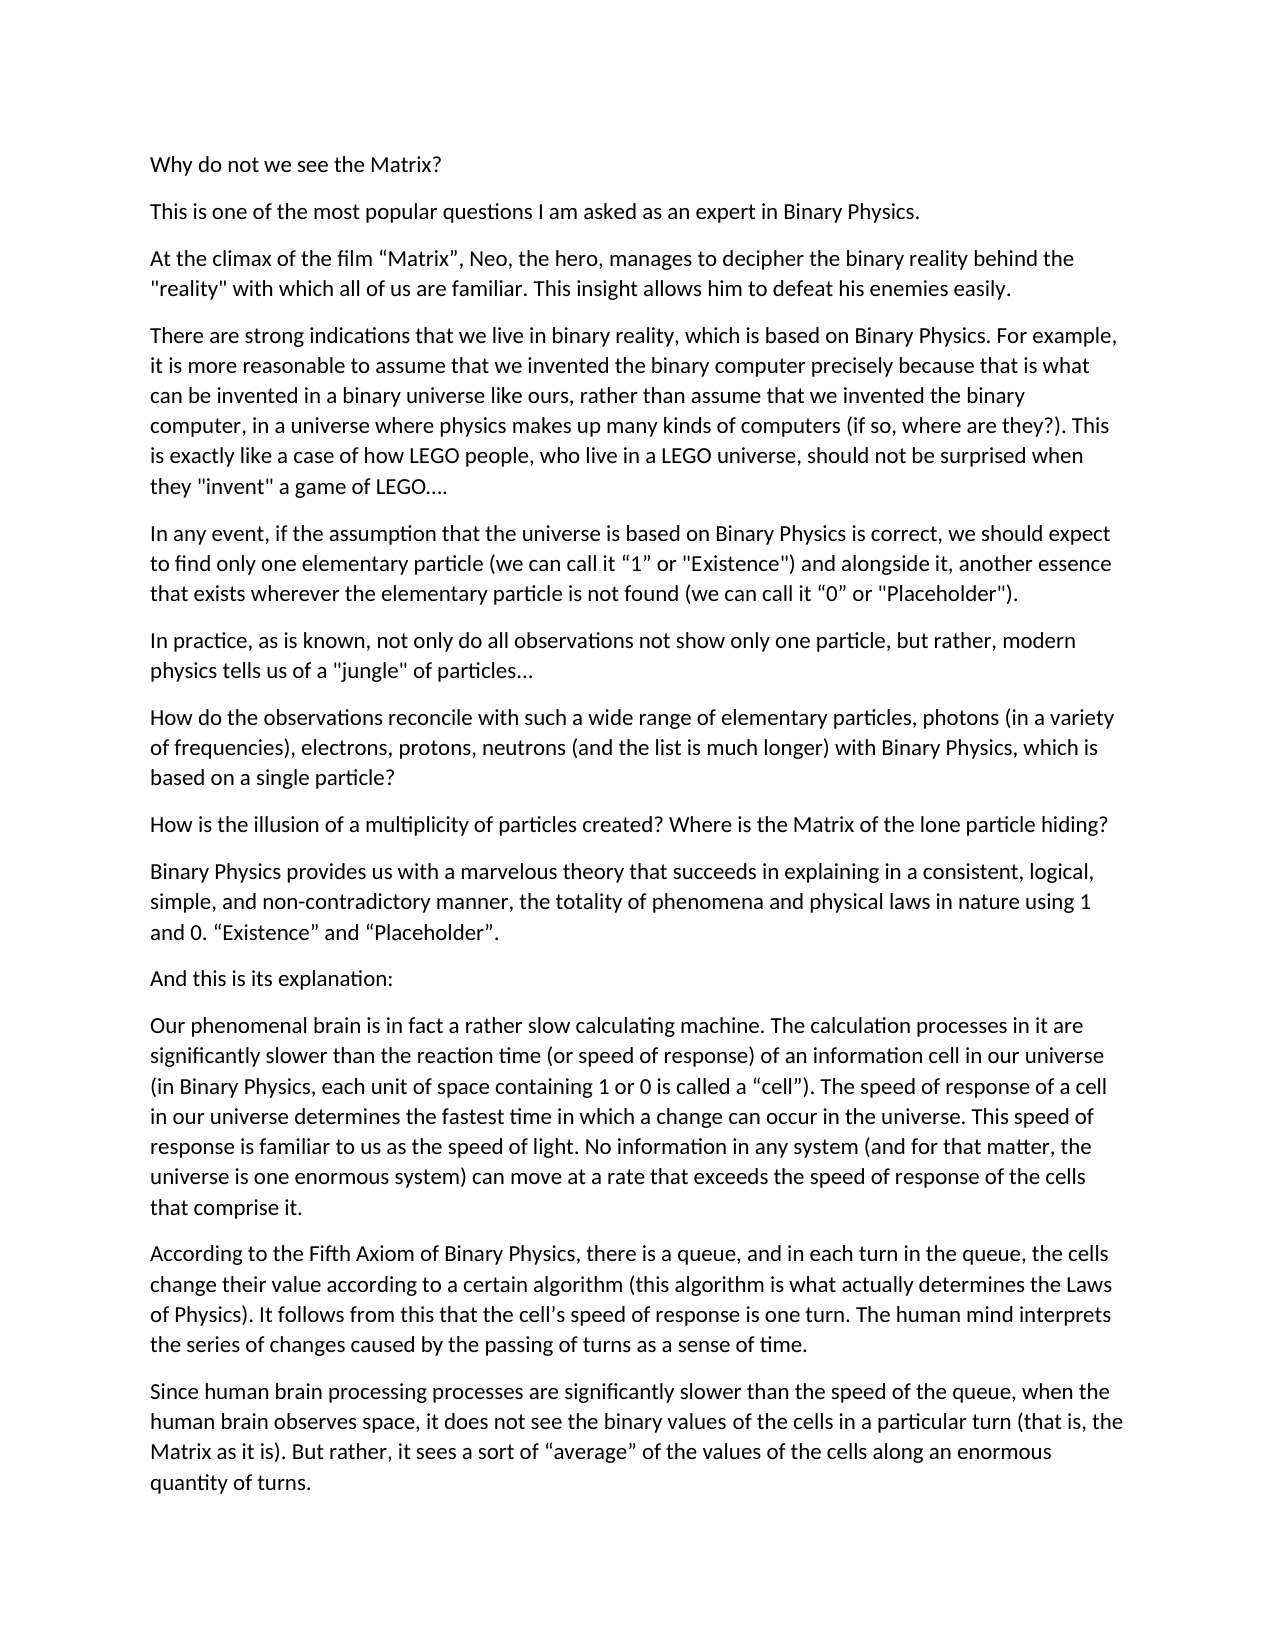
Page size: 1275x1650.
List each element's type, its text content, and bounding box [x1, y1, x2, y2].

text Why do not we see the Matrix? [150, 150, 1125, 178]
text Since human brain processing processes are significantly slower than the speed of the queue, when the human brain observes space, it does not see the binary values ​​of the cells in a particular turn (that is, the Matrix as it is). But rather, it sees a sort of “average” of the values of the cells along an enormous quantity of turns. [150, 1377, 1125, 1496]
text At the climax of the film “Matrix”, Neo, the hero, manages to decipher the binary reality behind the "reality" with which all of us are familiar. This insight allows him to defeat his enemies easily. [150, 244, 1125, 302]
text How is the illusion of a multiplicity of particles created? Where is the Matrix of the lone particle hiding? [150, 810, 1125, 838]
text There are strong indications that we live in binary reality, which is based on Binary Physics. For example, it is more reasonable to assume that we invented the binary computer precisely because that is what can be invented in a binary universe like ours, rather than assume that we invented the binary computer, in a universe where physics makes up many kinds of computers (if so, where are they?). This is exactly like a case of how LEGO people, who live in a LEGO universe, should not be surprised when they "invent" a game of LEGO…. [150, 321, 1125, 500]
text Our phenomenal brain is in fact a rather slow calculating machine. The calculation processes in it are significantly slower than the reaction time (or speed of response) of an information cell in our universe (in Binary Physics, each unit of space containing 1 or 0 is called a “cell”). The speed of response of a cell in our universe determines the fastest time in which a change can occur in the universe. This speed of response is familiar to us as the speed of light. No information in any system (and for that matter, the universe is one enormous system) can move at a rate that exceeds the speed of response of the cells that comprise it. [150, 1011, 1125, 1221]
text In any event, if the assumption that the universe is based on Binary Physics is correct, we should expect to find only one elementary particle (we can call it “1” or "Existence") and alongside it, another essence that exists wherever the elementary particle is not found (we can call it “0” or "Placeholder"). [150, 519, 1125, 607]
text And this is its explanation: [150, 964, 1125, 993]
text In practice, as is known, not only do all observations not show only one particle, but rather, modern physics tells us of a "jungle" of particles... [150, 626, 1125, 684]
text Binary Physics provides us with a marvelous theory that succeeds in explaining in a consistent, logical, simple, and non-contradictory manner, the totality of phenomena and physical laws in nature using 1 and 0. “Existence” and “Placeholder”. [150, 857, 1125, 946]
text How do the observations reconcile with such a wide range of elementary particles, photons (in a variety of frequencies), electrons, protons, neutrons (and the list is much longer) with Binary Physics, which is based on a single particle? [150, 703, 1125, 792]
text This is one of the most popular questions I am asked as an expert in Binary Physics. [150, 197, 1125, 225]
text According to the Fifth Axiom of Binary Physics, there is a queue, and in each turn in the queue, the cells change their value according to a certain algorithm (this algorithm is what actually determines the Laws of Physics). It follows from this that the cell’s speed of response is one turn. The human mind interprets the series of changes caused by the passing of turns as a sense of time. [150, 1239, 1125, 1358]
